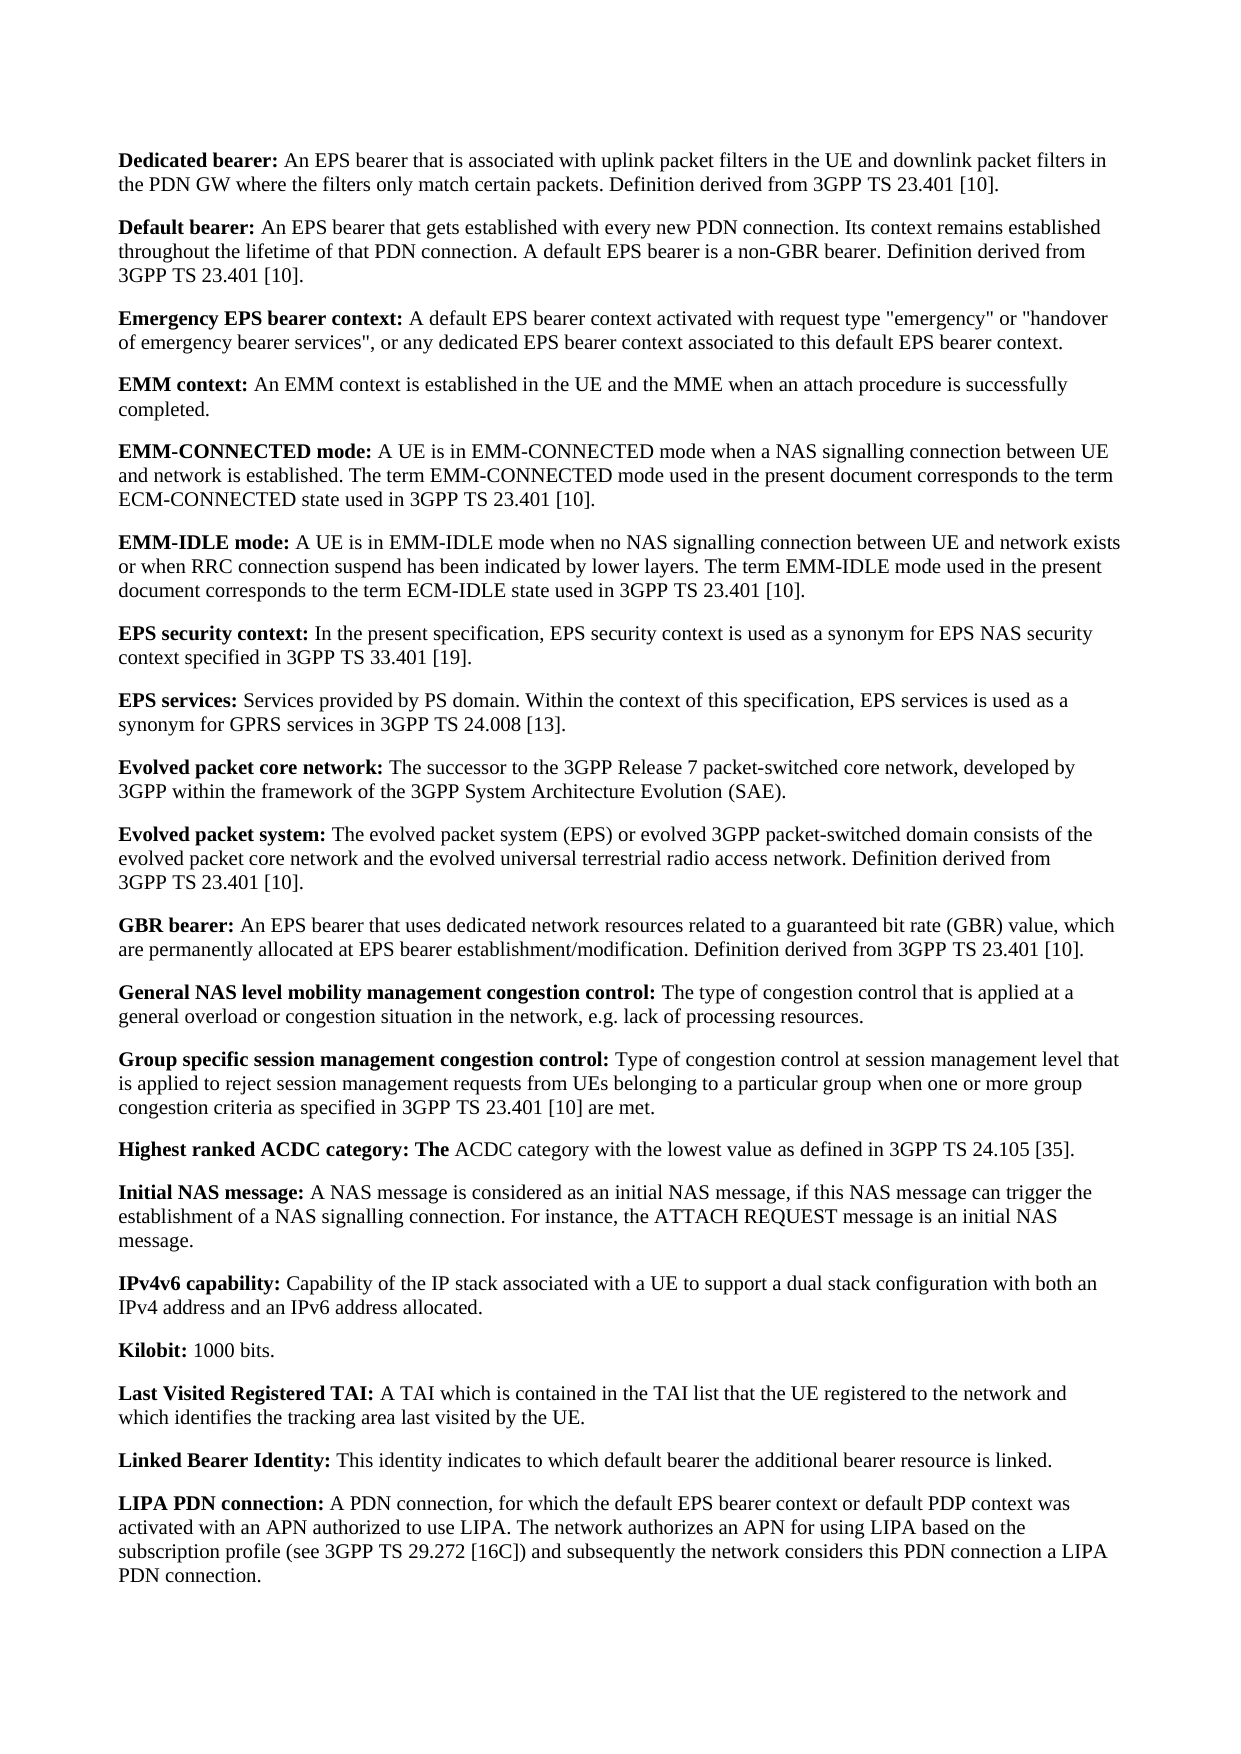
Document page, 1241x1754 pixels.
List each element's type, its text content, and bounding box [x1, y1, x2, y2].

text Evolved packet system: The evolved packet system (EPS) or evolved 3GPP packet-switched domain consists of the evolved packet core network and the evolved universal terrestrial radio access network. Definition derived from 3GPP TS 23.401 [10]. [118, 822, 1122, 894]
text EMM-IDLE mode: A UE is in EMM-IDLE mode when no NAS signalling connection between UE and network exists or when RRC connection suspend has been indicated by lower layers. The term EMM-IDLE mode used in the present document corresponds to the term ECM-IDLE state used in 3GPP TS 23.401 [10]. [118, 530, 1122, 602]
text EMM-CONNECTED mode: A UE is in EMM-CONNECTED mode when a NAS signalling connection between UE and network is established. The term EMM-CONNECTED mode used in the present document corresponds to the term ECM-CONNECTED state used in 3GPP TS 23.401 [10]. [118, 439, 1122, 511]
text Group specific session management congestion control: Type of congestion control at session management level that is applied to reject session management requests from UEs belonging to a particular group when one or more group congestion criteria as specified in 3GPP TS 23.401 [10] are met. [118, 1046, 1122, 1119]
text EPS security context: In the present specification, EPS security context is used as a synonym for EPS NAS security context specified in 3GPP TS 33.401 [19]. [118, 621, 1122, 669]
text Emergency EPS bearer context: A default EPS bearer context activated with request type "emergency" or "handover of emergency bearer services", or any dedicated EPS bearer context associated to this default EPS bearer context. [118, 306, 1122, 354]
text Initial NAS message: A NAS message is considered as an initial NAS message, if this NAS message can trigger the establishment of a NAS signalling connection. For instance, the ATTACH REQUEST message is an initial NAS message. [118, 1180, 1122, 1252]
text EPS services: Services provided by PS domain. Within the context of this specification, EPS services is used as a synonym for GPRS services in 3GPP TS 24.008 [13]. [118, 688, 1122, 736]
text General NAS level mobility management congestion control: The type of congestion control that is applied at a general overload or congestion situation in the network, e.g. lack of processing resources. [118, 979, 1122, 1028]
text EMM context: An EMM context is established in the UE and the MME when an attach procedure is successfully completed. [118, 372, 1122, 421]
text GBR bearer: An EPS bearer that uses dedicated network resources related to a guaranteed bit rate (GBR) value, which are permanently allocated at EPS bearer establishment/modification. Definition derived from 3GPP TS 23.401 [10]. [118, 913, 1122, 961]
text Highest ranked ACDC category: The ACDC category with the lowest value as defined in 3GPP TS 24.105 [35]. [118, 1137, 1122, 1161]
text LIPA PDN connection: A PDN connection, for which the default EPS bearer context or default PDP context was activated with an APN authorized to use LIPA. The network authorizes an APN for using LIPA based on the subscription profile (see 3GPP TS 29.272 [16C]) and subsequently the network considers this PDN connection a LIPA PDN connection. [118, 1491, 1122, 1587]
text Dedicated bearer: An EPS bearer that is associated with uplink packet filters in the UE and downlink packet filters in the PDN GW where the filters only match certain packets. Definition derived from 3GPP TS 23.401 [10]. [118, 148, 1122, 196]
text Kilobit: 1000 bits. [118, 1338, 1122, 1362]
text Default bearer: An EPS bearer that gets established with every new PDN connection. Its context remains established throughout the lifetime of that PDN connection. A default EPS bearer is a non-GBR bearer. Definition derived from 3GPP TS 23.401 [10]. [118, 214, 1122, 287]
text Linked Bearer Identity: This identity indicates to which default bearer the additional bearer resource is linked. [118, 1448, 1122, 1472]
text IPv4v6 capability: Capability of the IP stack associated with a UE to support a dual stack configuration with both an IPv4 address and an IPv6 address allocated. [118, 1271, 1122, 1319]
text Evolved packet core network: The successor to the 3GPP Release 7 packet-switched core network, developed by 3GPP within the framework of the 3GPP System Architecture Evolution (SAE). [118, 755, 1122, 803]
text Last Visited Registered TAI: A TAI which is contained in the TAI list that the UE registered to the network and which identifies the tracking area last visited by the UE. [118, 1381, 1122, 1429]
